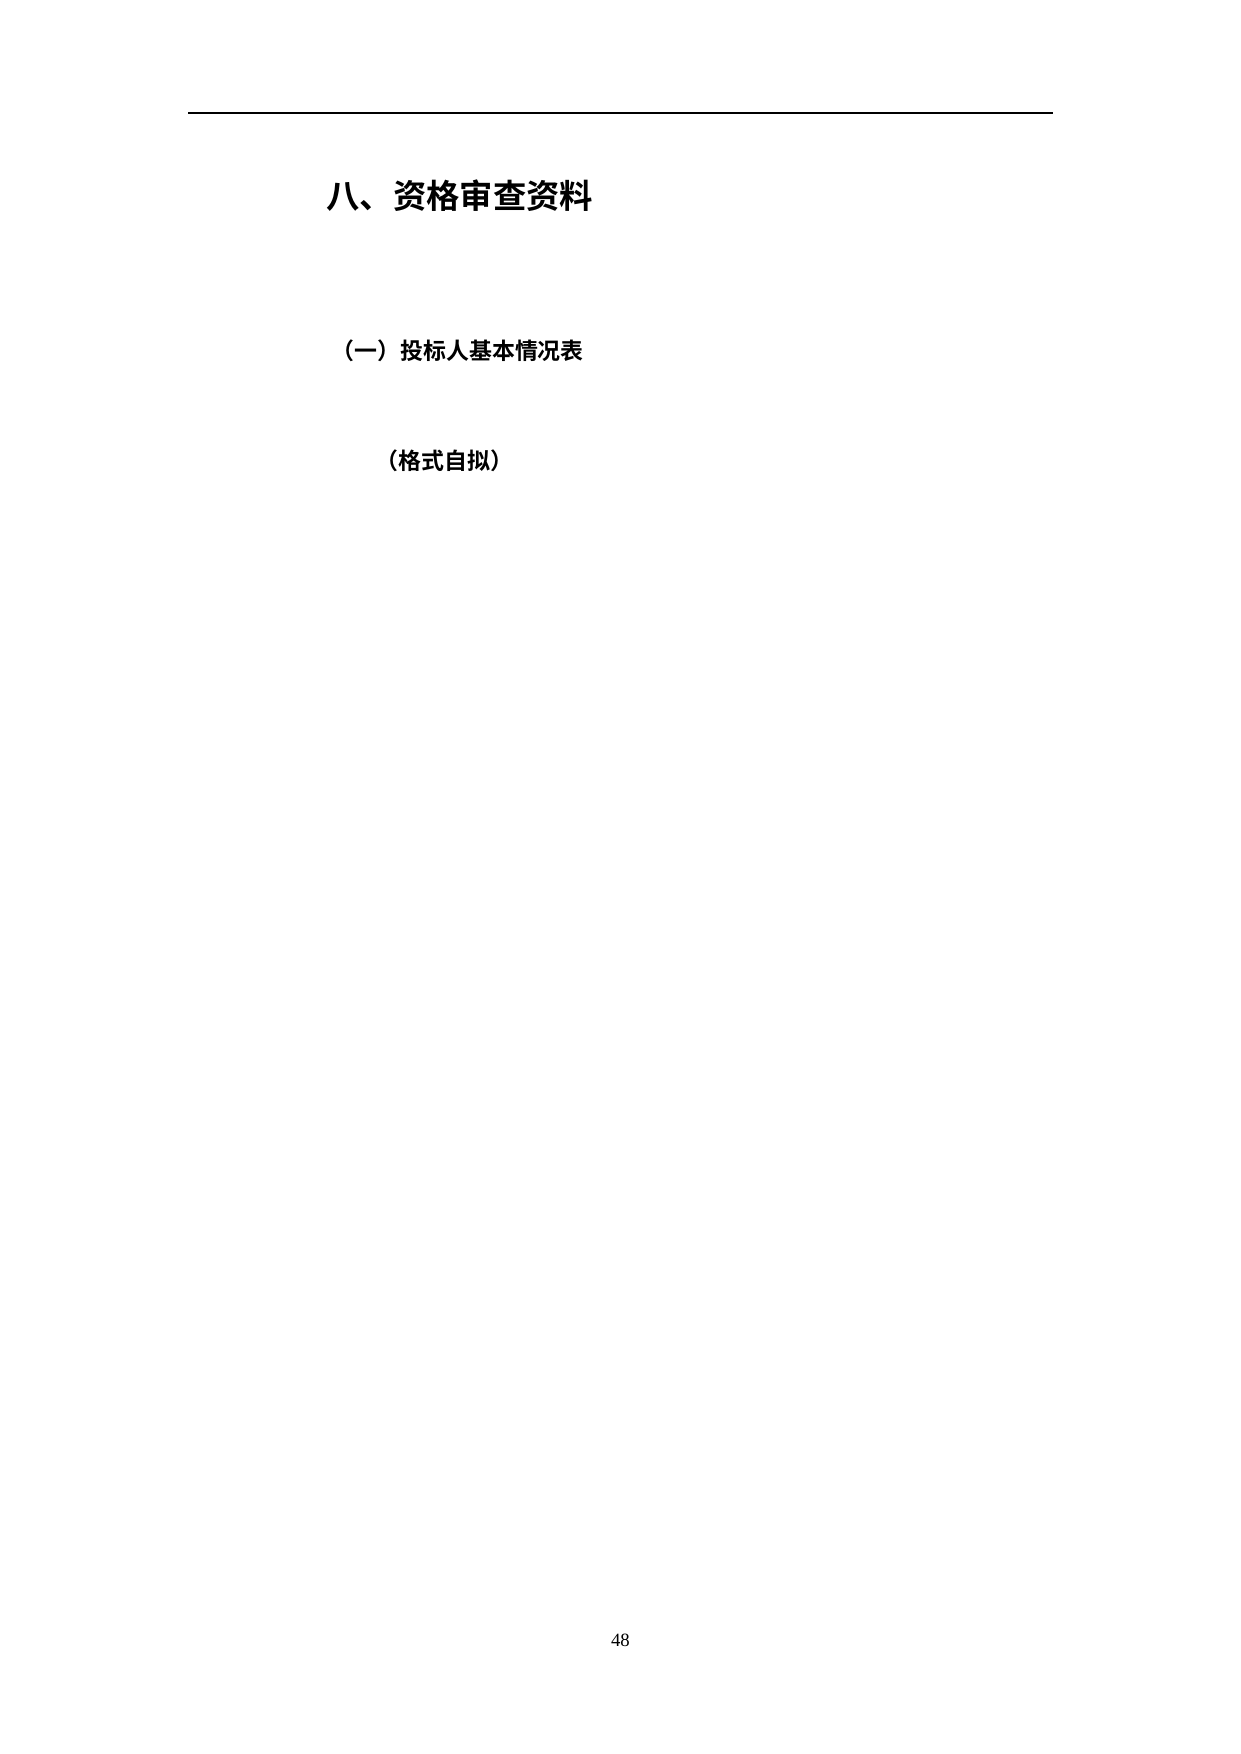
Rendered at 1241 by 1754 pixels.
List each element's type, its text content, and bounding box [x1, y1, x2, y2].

text （格式自拟） [195, 427, 1049, 492]
text （一）投标人基本情况表 [187, 317, 1053, 382]
text 八、资格审查资料 [187, 162, 1049, 227]
